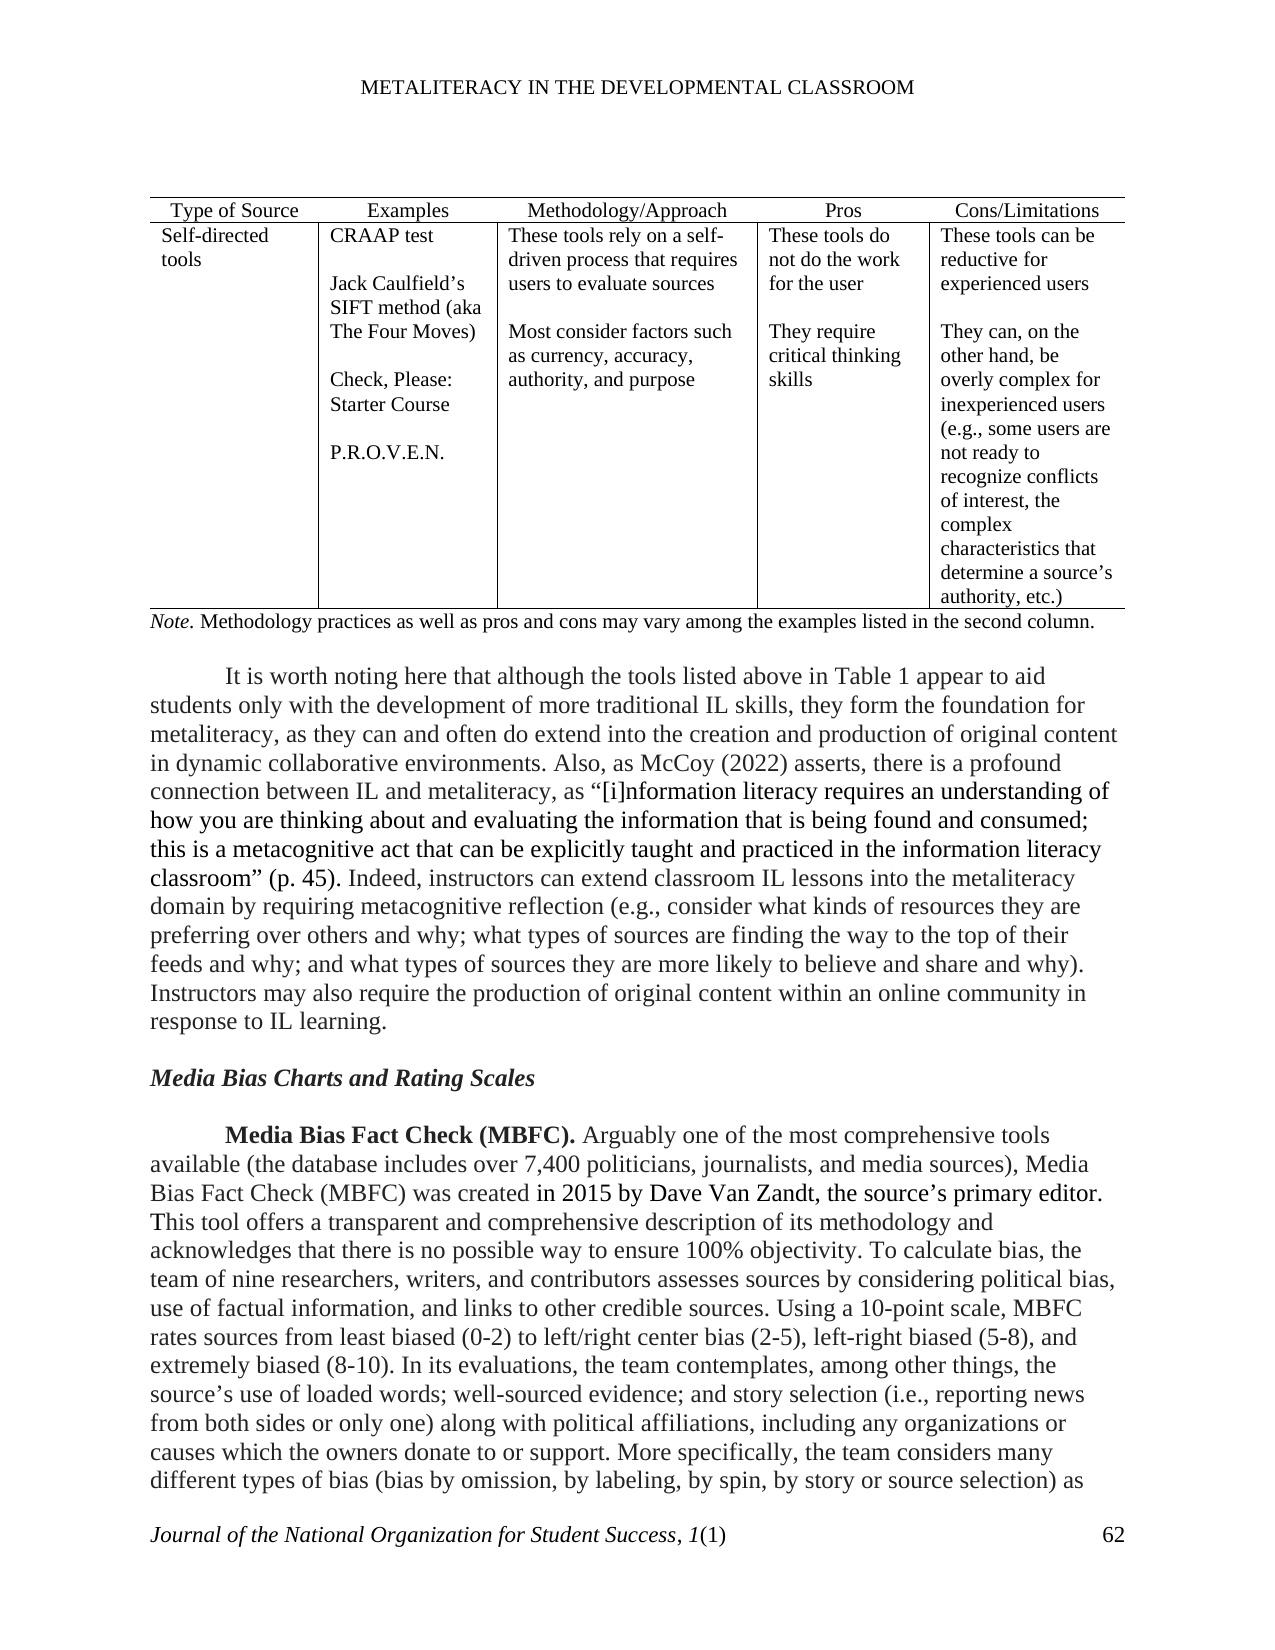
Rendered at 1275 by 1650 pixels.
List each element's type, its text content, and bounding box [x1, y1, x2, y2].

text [150, 1121, 1125, 1494]
text Note. Methodology practices as well as pros and cons may vary among the examples listed in the second column. [150, 609, 1125, 633]
table_cell CRAAP test Jack Caulfield’s SIFT method (aka The Four Moves) Check, Please: Starter Course P.R.O.V.E.N. [319, 223, 497, 608]
table_cell These tools rely on a self-driven process that requires users to evaluate sources Most consider factors such as currency, accuracy, authority, and purpose [498, 223, 757, 608]
table_cell Self-directed tools [150, 223, 318, 608]
table_cell These tools can be reductive for experienced users They can, on the other hand, be overly complex for inexperienced users (e.g., some users are not ready to recognize conflicts of interest, the complex characteristics that determine a source’s authority, etc.) [930, 223, 1125, 608]
table_header Pros [757, 198, 929, 222]
table_cell These tools do not do the work for the user They require critical thinking skills [758, 223, 929, 608]
table_header Examples [319, 198, 497, 222]
table_header Methodology/Approach [497, 198, 757, 222]
text Media Bias Charts and Rating Scales [150, 1063, 1125, 1092]
table_header Type of Source [150, 198, 319, 222]
table_header Cons/Limitations [929, 198, 1125, 222]
text It is worth noting here that although the tools listed above in Table 1 appear to aid students only with the development of more traditional IL skills, they form the foundation for metaliteracy, as they can and often do extend into the creation and production of original content in dynamic collaborative environments. Also, as McCoy (2022) asserts, there is a profound connection between IL and metaliteracy, as “[i]nformation literacy requires an understanding of how you are thinking about and evaluating the information that is being found and consumed; this is a metacognitive act that can be explicitly taught and practiced in the information literacy classroom” (p. 45). Indeed, instructors can extend classroom IL lessons into the metaliteracy domain by requiring metacognitive reflection (e.g., consider what kinds of resources they are preferring over others and why; what types of sources are finding the way to the top of their feeds and why; and what types of sources they are more likely to believe and share and why). Instructors may also require the production of original content within an online community in response to IL learning. [150, 661, 1125, 1035]
